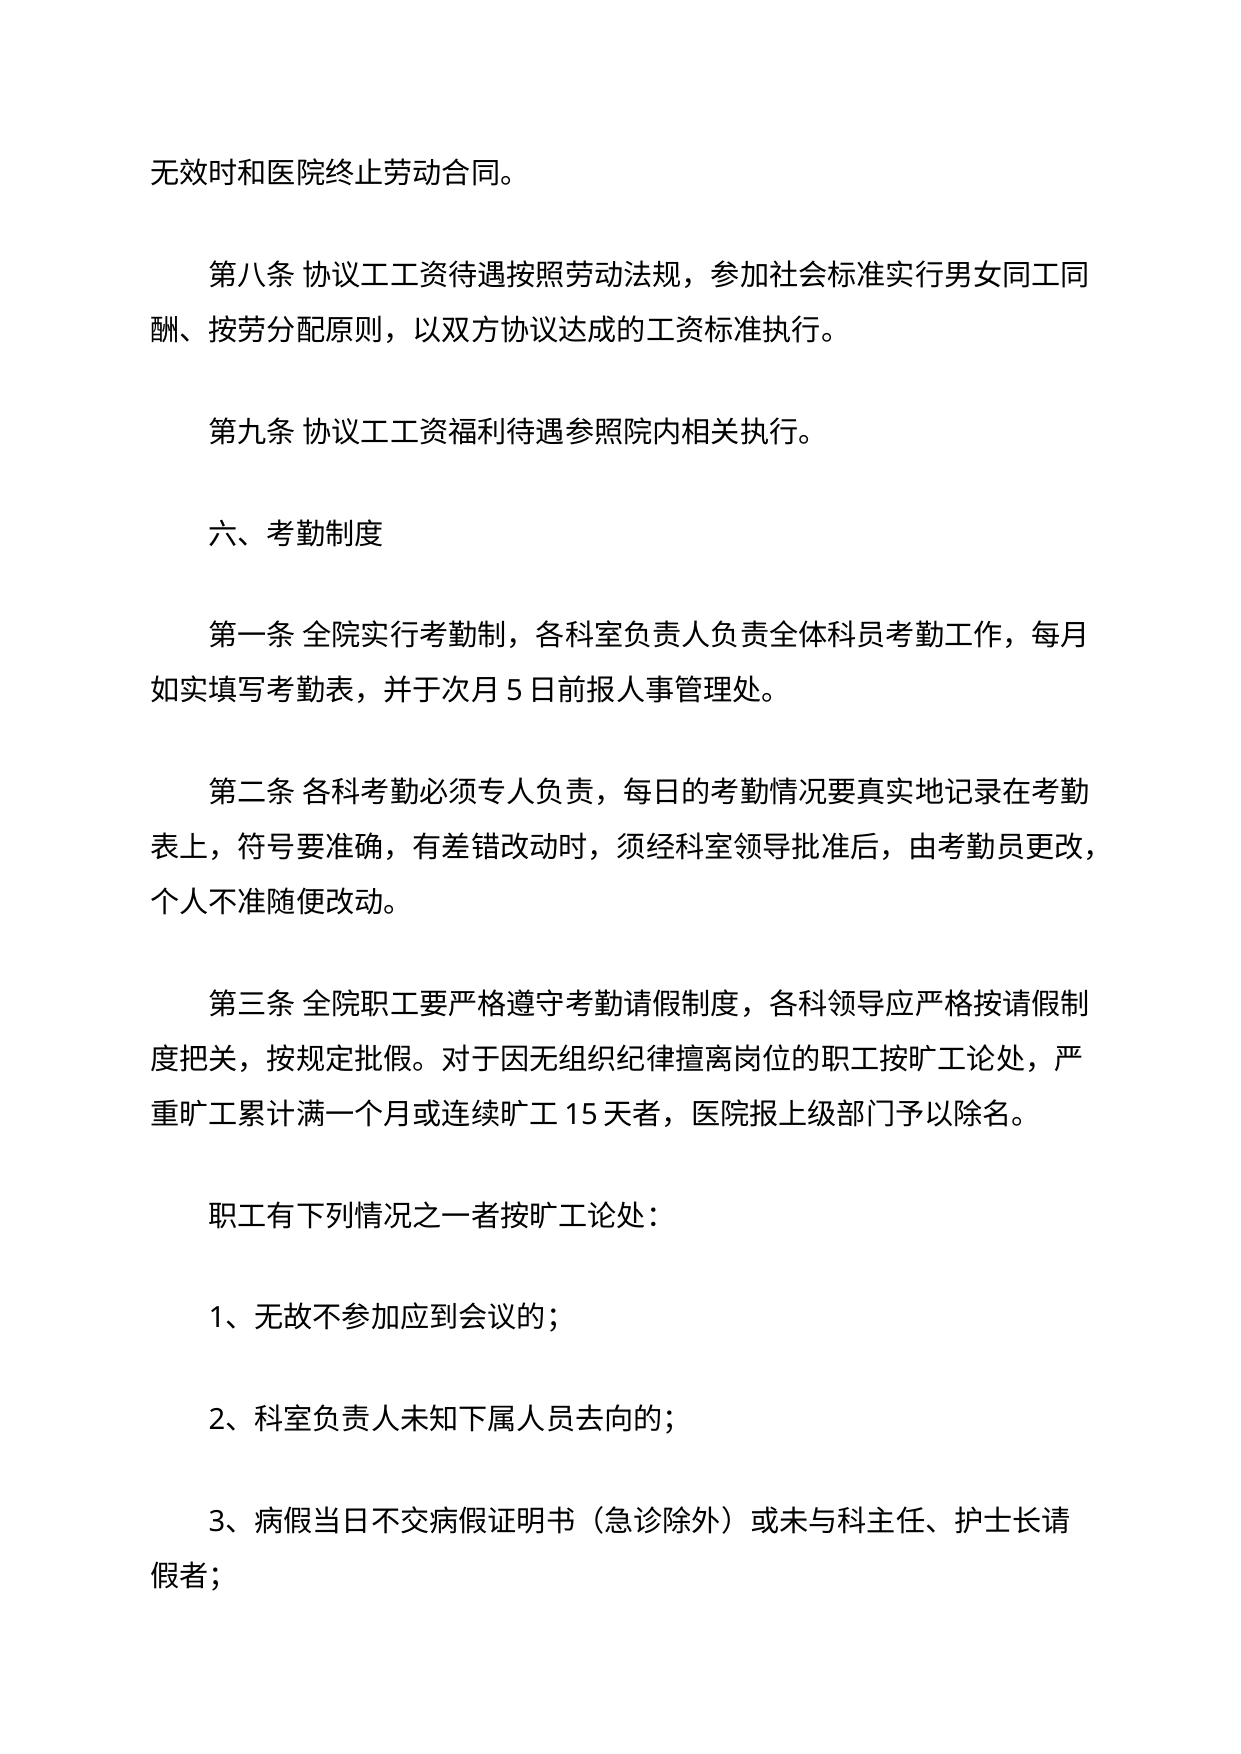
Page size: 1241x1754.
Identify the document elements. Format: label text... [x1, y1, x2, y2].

text 2、科室负责人未知下属人员去向的； [150, 1396, 1090, 1438]
text 第八条 协议工工资待遇按照劳动法规，参加社会标准实行男女同工同酬、按劳分配原则，以双方协议达成的工资标准执行。 [150, 252, 1090, 349]
text 职工有下列情况之一者按旷工论处： [150, 1192, 1090, 1234]
text 第二条 各科考勤必须专人负责，每日的考勤情况要真实地记录在考勤表上，符号要准确，有差错改动时，须经科室领导批准后，由考勤员更改，个人不准随便改动。 [150, 769, 1090, 921]
text 第三条 全院职工要严格遵守考勤请假制度，各科领导应严格按请假制度把关，按规定批假。对于因无组织纪律擅离岗位的职工按旷工论处，严重旷工累计满一个月或连续旷工15天者，医院报上级部门予以除名。 [150, 980, 1090, 1133]
text 1、无故不参加应到会议的； [150, 1294, 1090, 1336]
text 第九条 协议工工资福利待遇参照院内相关执行。 [150, 408, 1090, 451]
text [150, 150, 1090, 192]
text 3、病假当日不交病假证明书（急诊除外）或未与科主任、护士长请假者； [150, 1498, 1090, 1595]
text 第一条 全院实行考勤制，各科室负责人负责全体科员考勤工作，每月如实填写考勤表，并于次月5日前报人事管理处。 [150, 612, 1090, 709]
text 六、考勤制度 [150, 510, 1090, 552]
